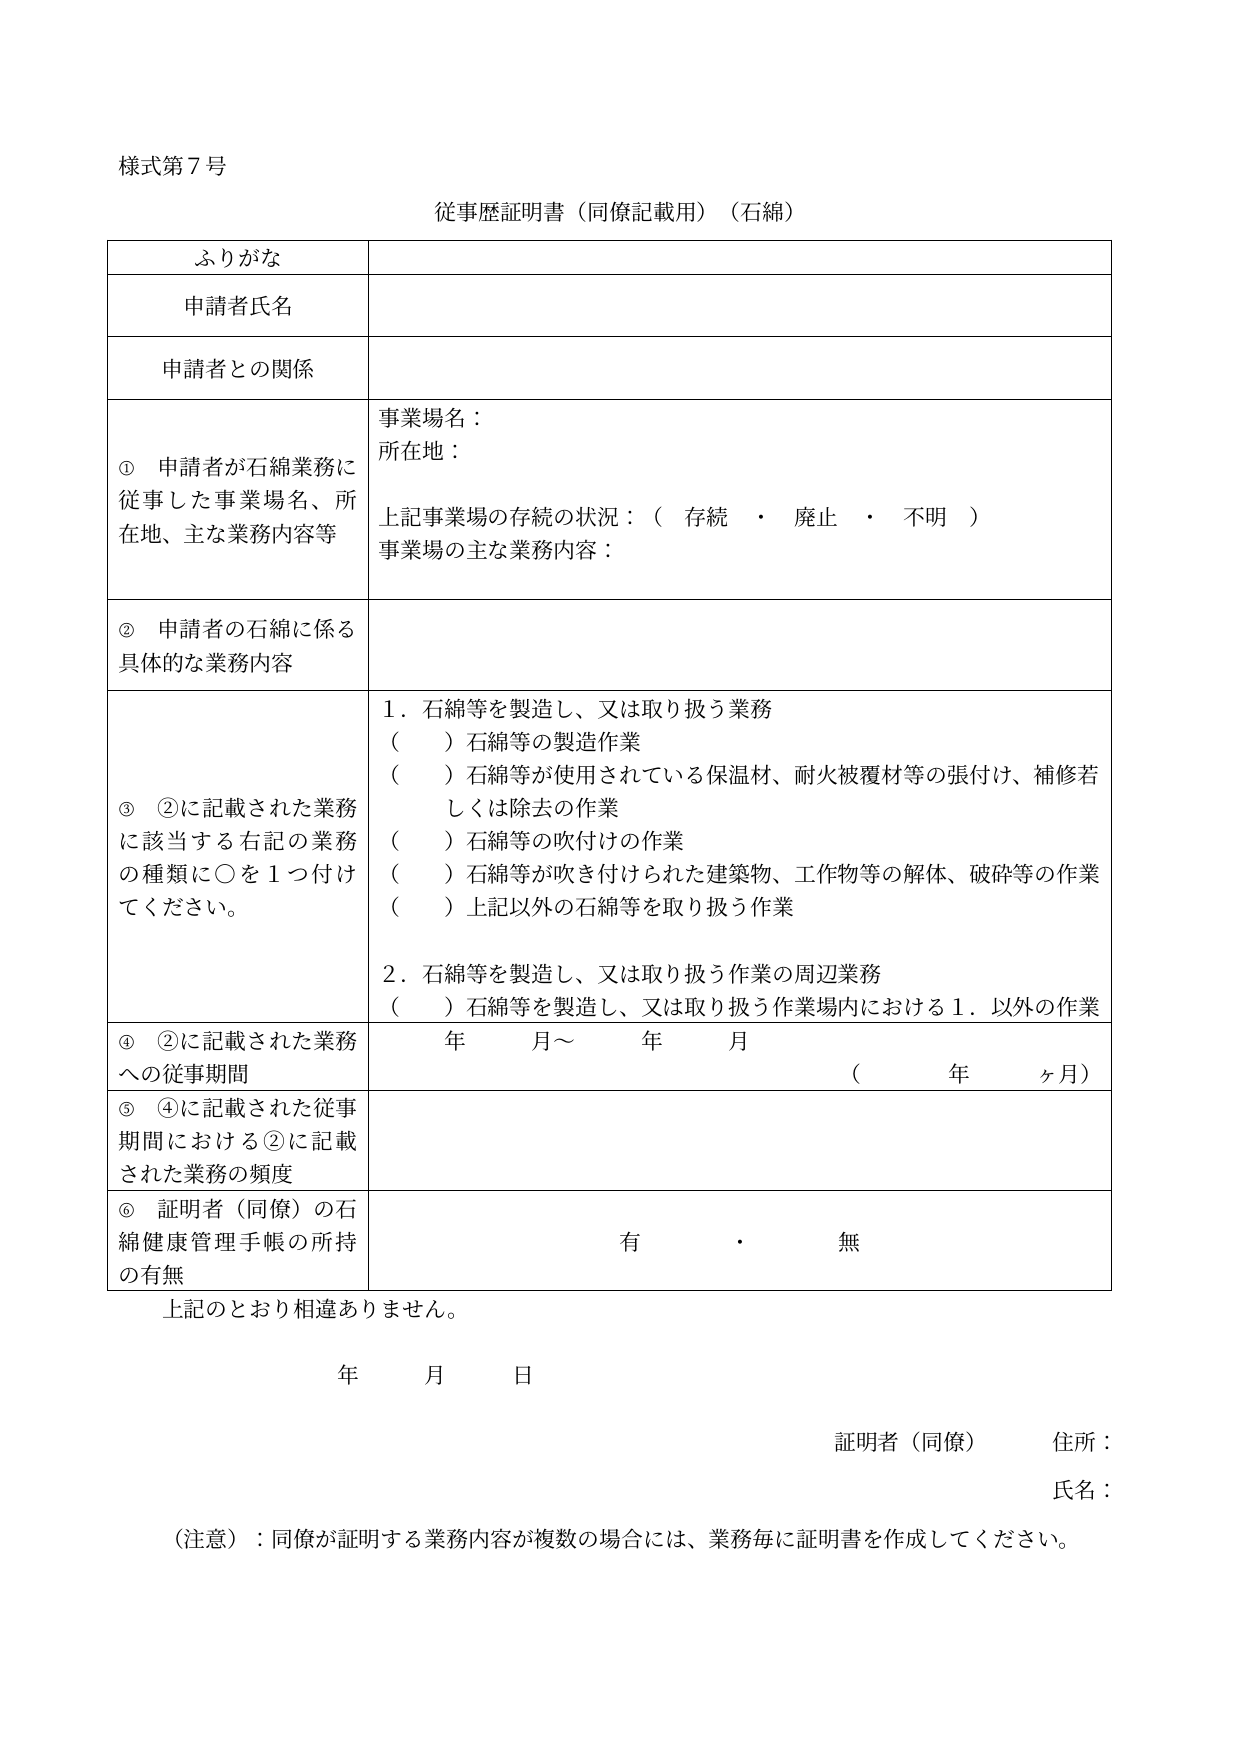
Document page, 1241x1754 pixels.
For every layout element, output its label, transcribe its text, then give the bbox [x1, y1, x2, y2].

table_header [369, 241, 1111, 274]
table_cell [369, 600, 1111, 690]
text 年 月 日 [118, 1358, 1122, 1391]
table_cell [369, 337, 1111, 399]
table_cell 有 ・ 無 [369, 1191, 1111, 1290]
table_cell 申請者との関係 [108, 337, 368, 399]
table_cell ③ ②に記載された業務に該当する右記の業務の種類に○を１つ付けてください。 [108, 691, 368, 1022]
table_cell [369, 1091, 1111, 1190]
table_cell ⑥ 証明者（同僚）の石綿健康管理手帳の所持の有無 [108, 1191, 368, 1290]
table_cell 年 月～ 年 月 （ 年 ヶ月） [369, 1023, 1111, 1089]
text 氏名： [118, 1473, 1118, 1506]
text 上記のとおり相違ありません。 [118, 1291, 1122, 1324]
table_cell ④ ②に記載された業務への従事期間 [108, 1023, 368, 1089]
table_header ふりがな [108, 241, 368, 274]
table_cell [369, 275, 1111, 336]
table_cell １．石綿等を製造し、又は取り扱う業務 （ ）石綿等の製造作業 （ ）石綿等が使用されている保温材、耐火被覆材等の張付け、補修若しくは除去の作業 （ ）石綿等の吹付けの作業 （ ）石綿等が吹き付けられた建築物、工作物等の解体、破砕等の作業 （ ）上記以外の石綿等を取り扱う作業 ２．石綿等を製造し、又は取り扱う作業の周辺業務 （ ）石綿等を製造し、又は取り扱う作業場内における１．以外の作業 [369, 691, 1111, 1022]
table_cell 事業場名： 所在地： 上記事業場の存続の状況：（ 存続 ・ 廃止 ・ 不明 ） 事業場の主な業務内容： [369, 400, 1111, 599]
table_cell ② 申請者の石綿に係る具体的な業務内容 [108, 600, 368, 690]
text 証明者（同僚） 住所： [118, 1424, 1118, 1457]
table_cell ① 申請者が石綿業務に従事した事業場名、所在地、主な業務内容等 [108, 400, 368, 599]
table_cell ⑤ ④に記載された従事期間における②に記載された業務の頻度 [108, 1091, 368, 1190]
text 様式第７号 [118, 148, 1122, 181]
table_cell 申請者氏名 [108, 275, 368, 336]
text （注意）：同僚が証明する業務内容が複数の場合には、業務毎に証明書を作成してください。 [118, 1522, 1122, 1555]
text 従事歴証明書（同僚記載用）（石綿） [118, 194, 1122, 227]
